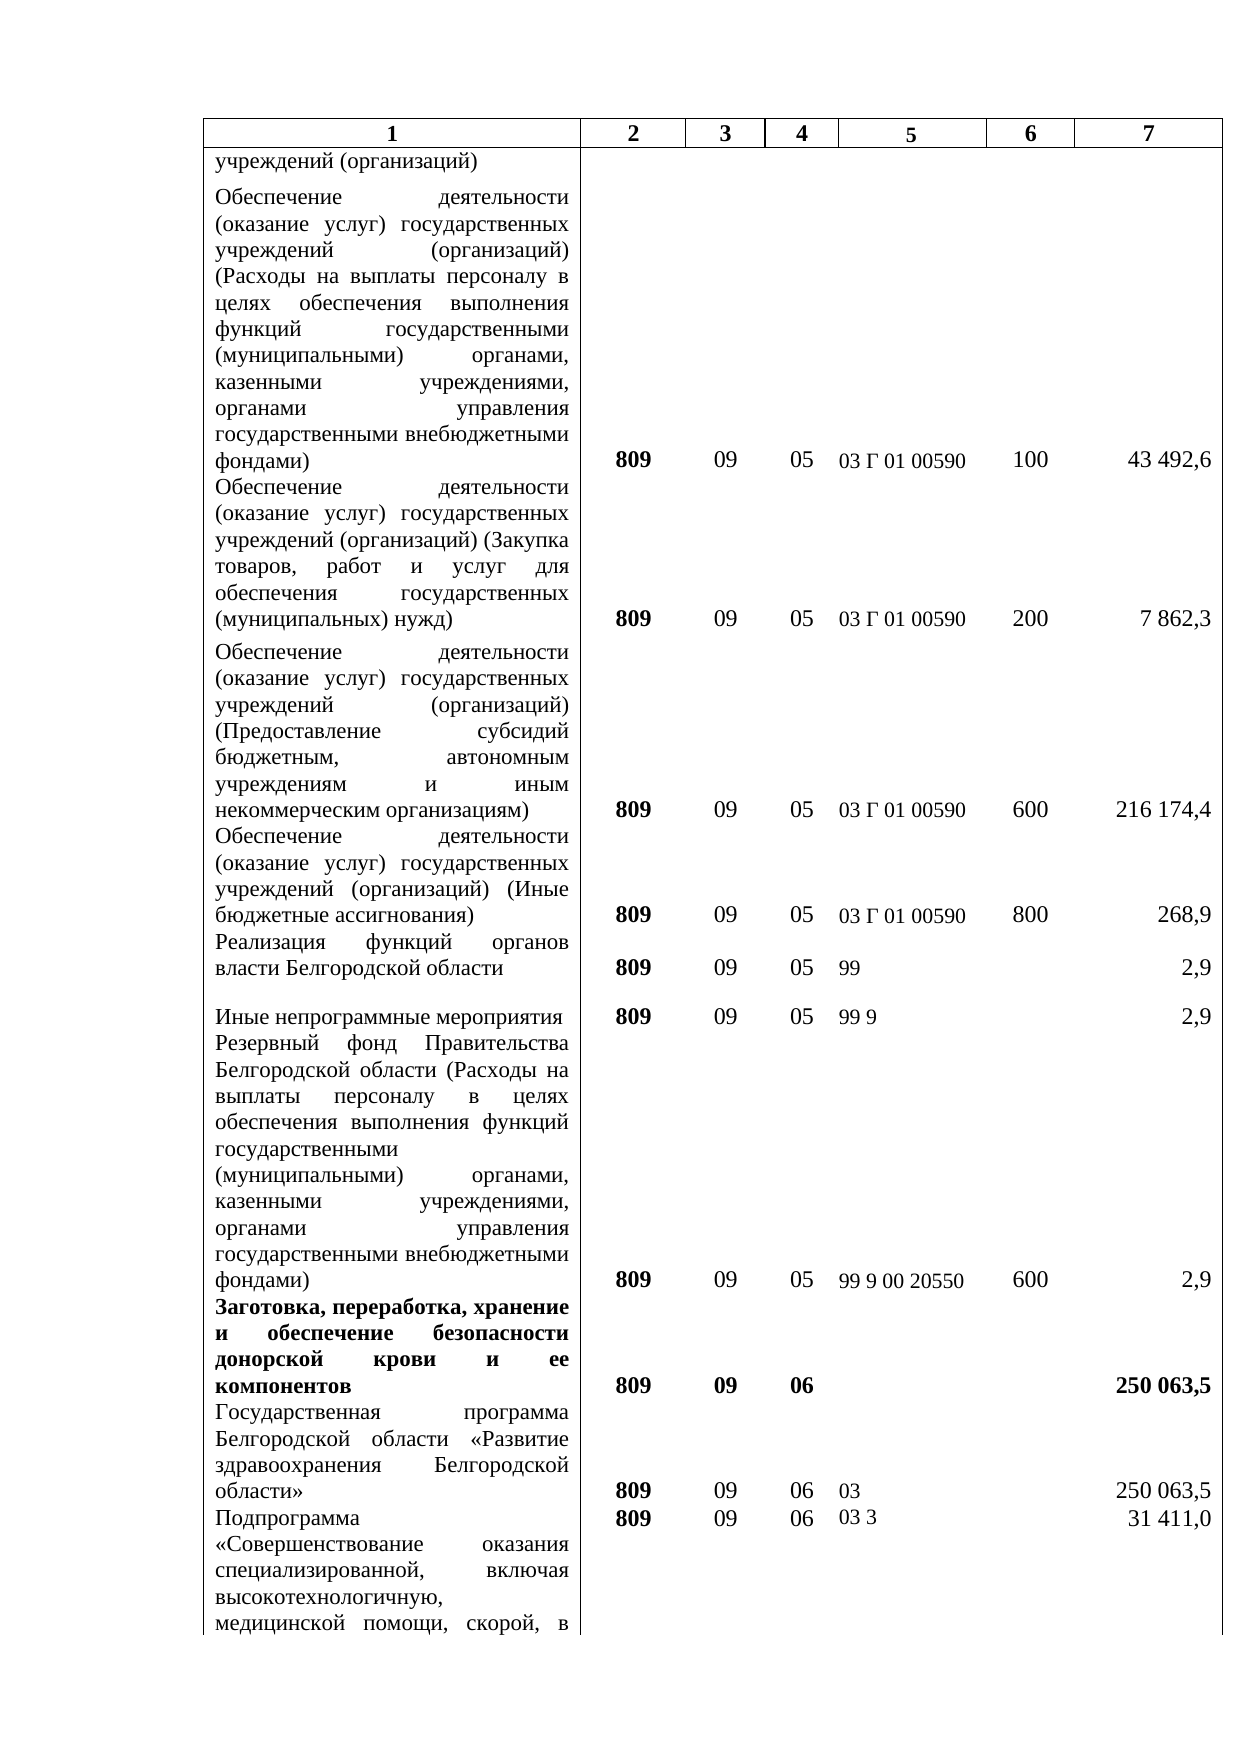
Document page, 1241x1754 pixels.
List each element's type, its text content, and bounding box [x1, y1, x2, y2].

table_header 4 [766, 119, 838, 147]
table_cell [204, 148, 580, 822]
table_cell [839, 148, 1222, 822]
table_header 6 [987, 119, 1074, 147]
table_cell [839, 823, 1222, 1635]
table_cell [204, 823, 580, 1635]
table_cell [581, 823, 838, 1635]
table_header 7 [1075, 119, 1222, 147]
table_header 2 [581, 119, 685, 147]
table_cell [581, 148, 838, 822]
table_header 3 [686, 119, 764, 147]
table_header 1 [204, 119, 580, 147]
table_header 5 [839, 119, 986, 147]
